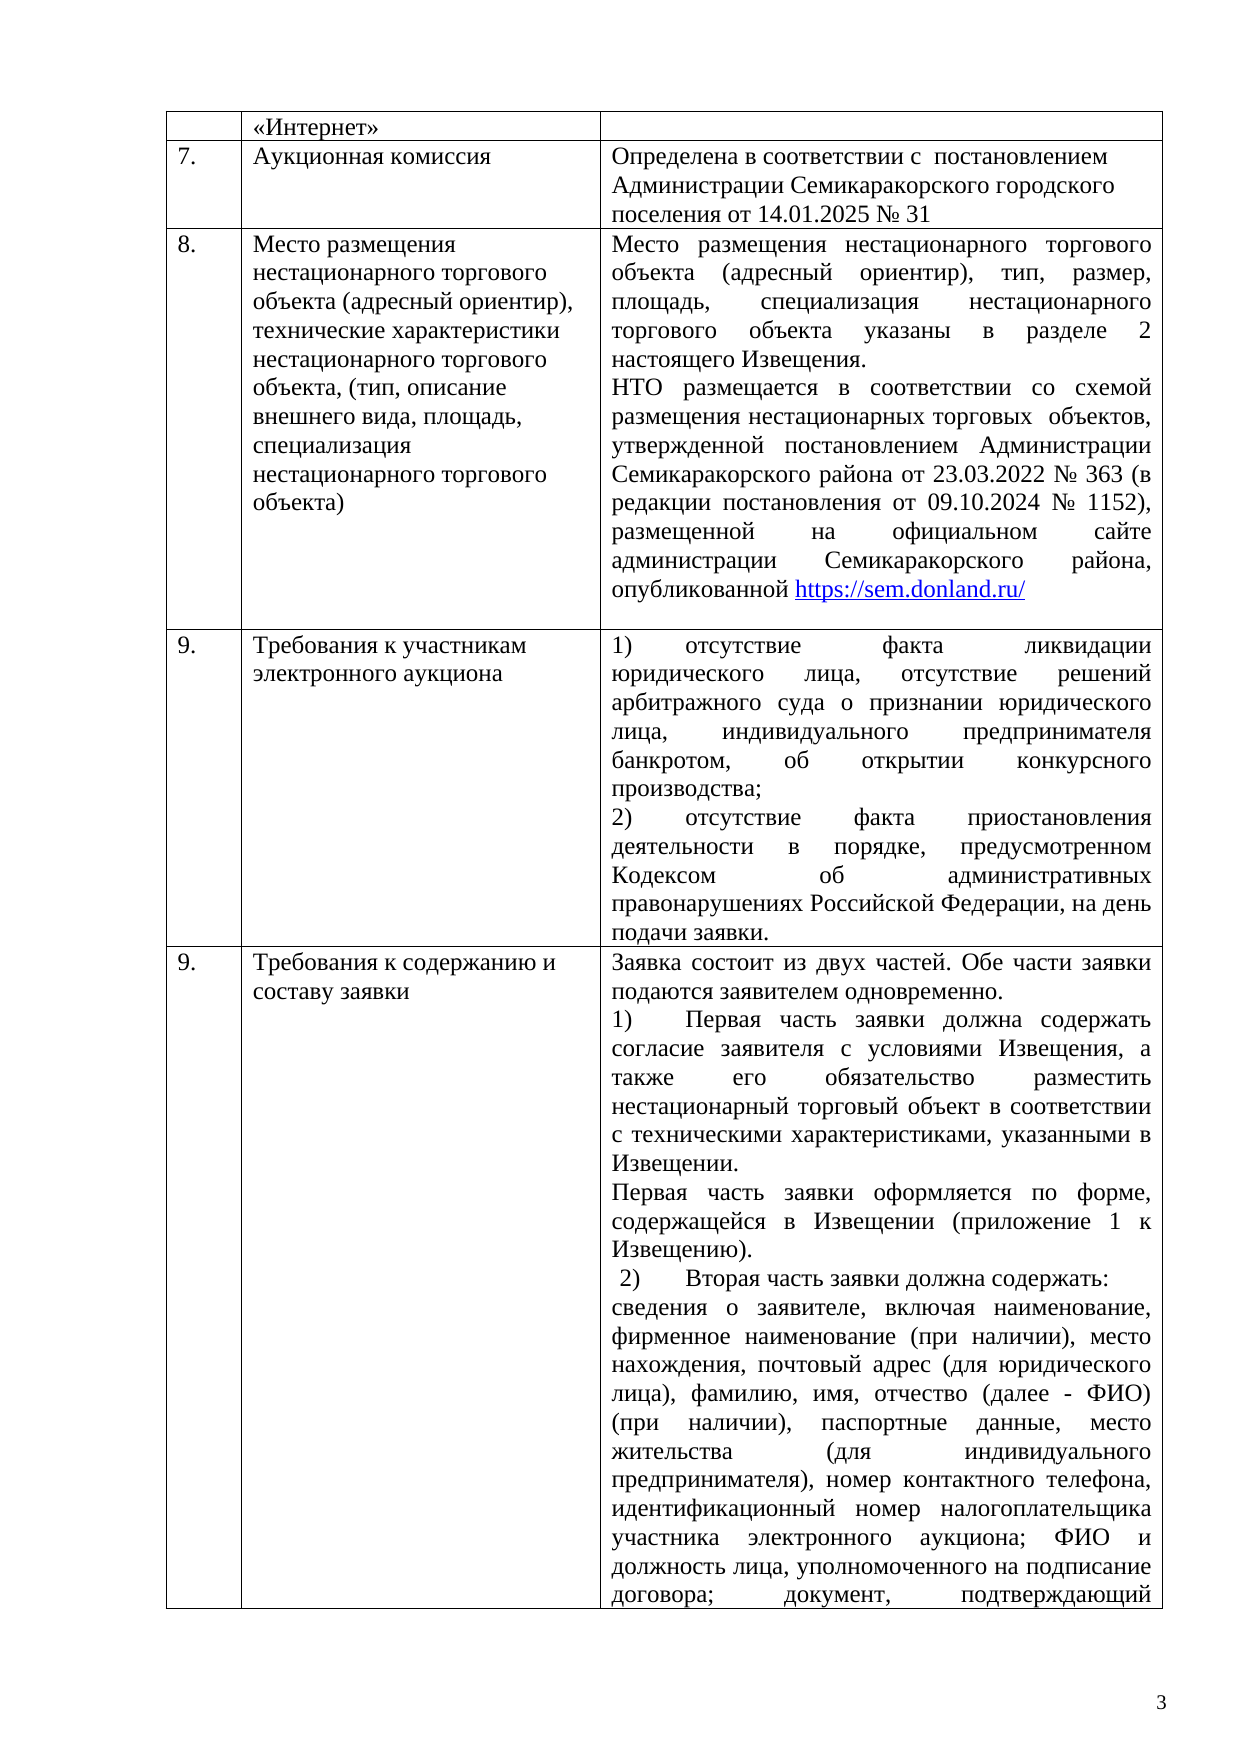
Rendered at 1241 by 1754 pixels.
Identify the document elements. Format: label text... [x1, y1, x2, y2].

table_cell 9. [167, 947, 241, 1608]
table_cell Место размещения нестационарного торгового объекта (адресный ориентир), технические характеристики нестационарного торгового объекта, (тип, описание внешнего вида, площадь, специализация нестационарного торгового объекта) [242, 229, 600, 629]
table_cell 9. [167, 630, 241, 946]
table_cell Аукционная комиссия [242, 141, 600, 228]
table_cell Определена в соответствии с постановлением Администрации Семикаракорского городского поселения от 14.01.2025 № 31 [601, 141, 1162, 228]
table_cell 8. [167, 229, 241, 629]
table_cell 7. [167, 141, 241, 228]
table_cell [601, 112, 1162, 140]
table_cell 1) отсутствие факта ликвидации юридического лица, отсутствие решений арбитражного суда о признании юридического лица, индивидуального предпринимателя банкротом, об открытии конкурсного производства; 2) отсутствие факта приостановления деятельности в порядке, предусмотренном Кодексом об административных правонарушениях Российской Федерации, на день подачи заявки. [601, 630, 1162, 946]
table_cell Требования к участникам электронного аукциона [242, 630, 600, 946]
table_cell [242, 947, 600, 1608]
table_cell 6. [167, 112, 241, 140]
table_cell Место размещения нестационарного торгового объекта (адресный ориентир), тип, размер, площадь, специализация нестационарного торгового объекта указаны в разделе 2 настоящего Извещения. НТО размещается в соответствии со схемой размещения нестационарных торговых объектов, утвержденной постановлением Администрации Семикаракорского района от 23.03.2022 № 363 (в редакции постановления от 09.10.2024 № 1152), размещенной на официальном сайте администрации Семикаракорского района, опубликованной https://sem.donland.ru/ [601, 229, 1162, 629]
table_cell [601, 947, 1162, 1608]
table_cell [242, 112, 600, 140]
